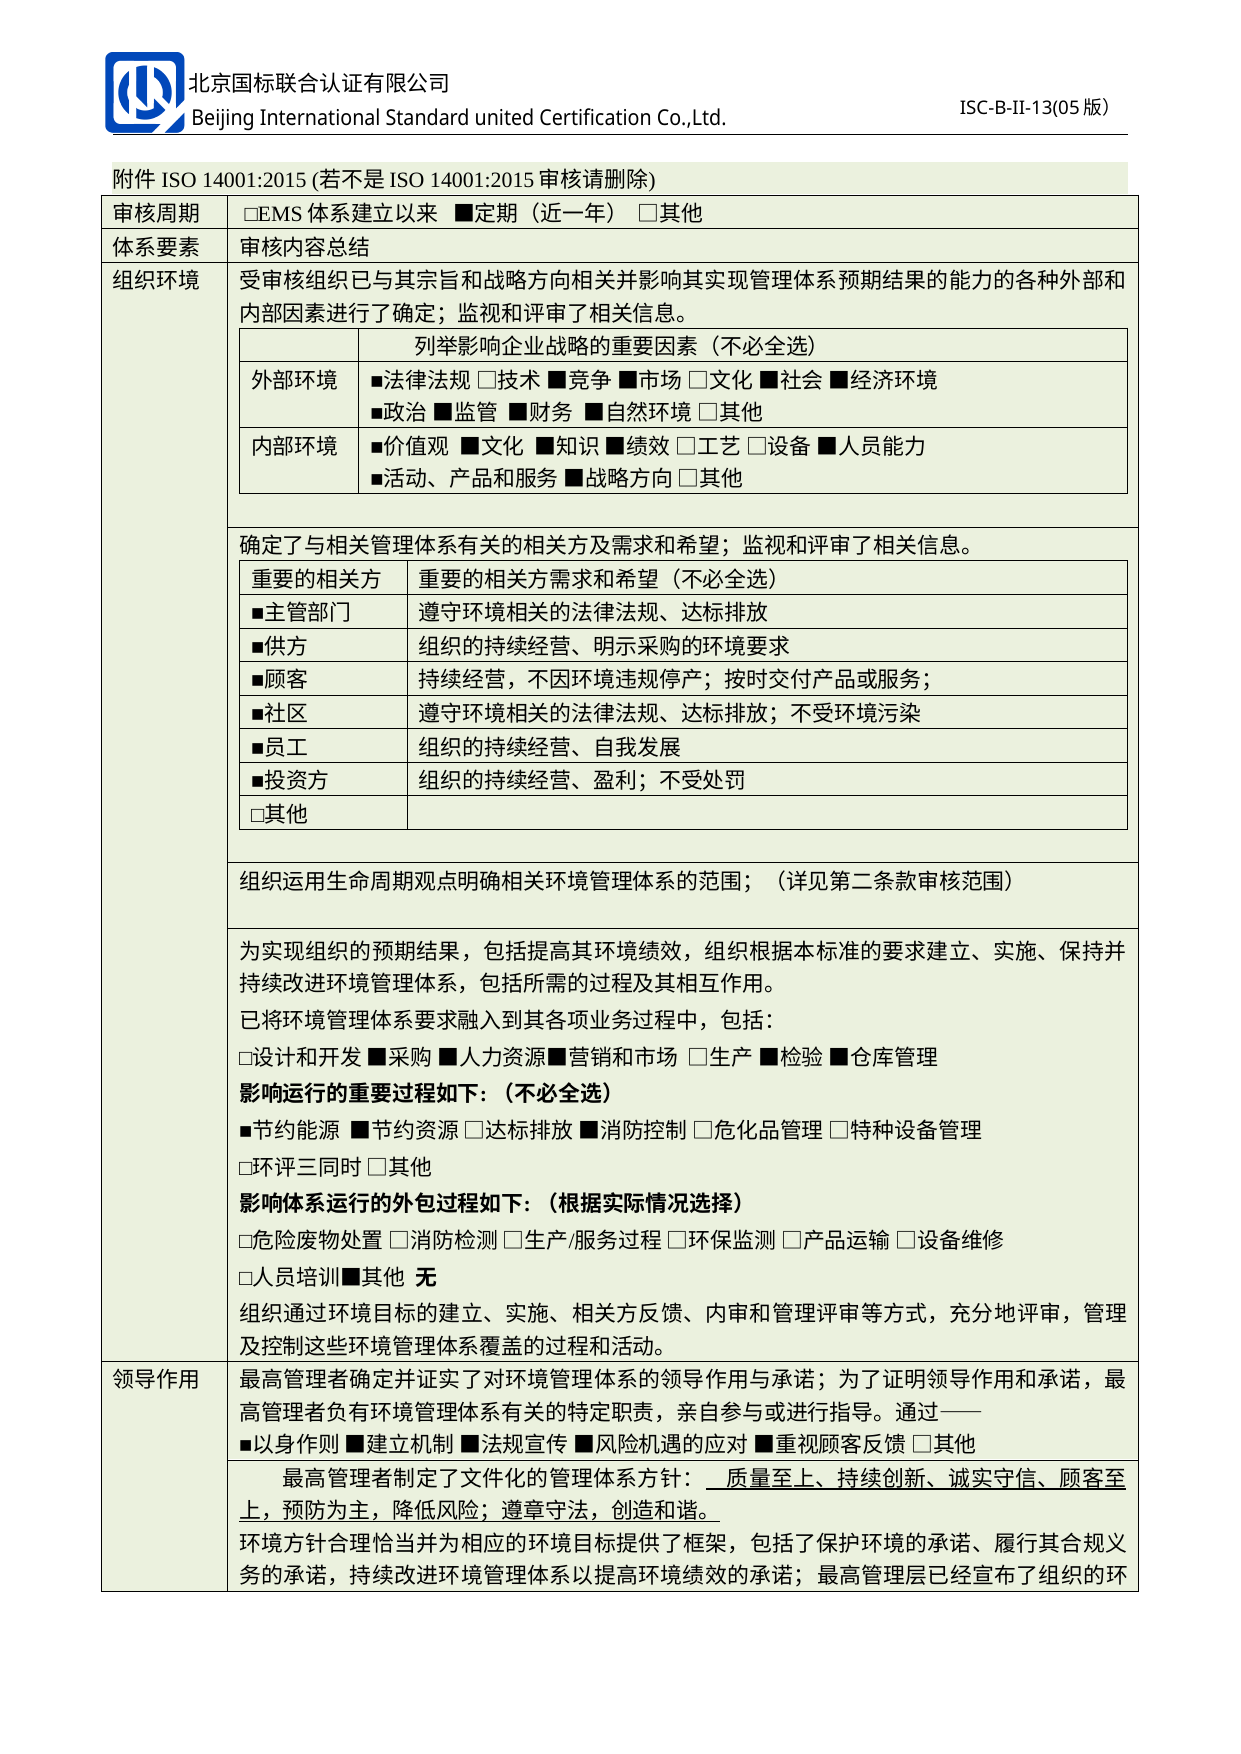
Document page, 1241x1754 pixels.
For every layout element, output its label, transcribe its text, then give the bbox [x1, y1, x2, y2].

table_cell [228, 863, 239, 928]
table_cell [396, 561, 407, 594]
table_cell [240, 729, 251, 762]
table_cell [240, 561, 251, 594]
table_cell 确定了与相关管理体系有关的相关方及需求和希望；监视和评审了相关信息。 [408, 662, 1127, 695]
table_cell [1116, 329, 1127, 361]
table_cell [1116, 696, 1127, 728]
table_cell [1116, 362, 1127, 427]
picture [105, 52, 185, 133]
table_cell 确定了与相关管理体系有关的相关方及需求和希望；监视和评审了相关信息。 [408, 595, 1127, 628]
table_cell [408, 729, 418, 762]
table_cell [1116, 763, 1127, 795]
table_cell 确定了与相关管理体系有关的相关方及需求和希望；监视和评审了相关信息。 [240, 662, 407, 695]
table_cell 受审核组织已与其宗旨和战略方向相关并影响其实现管理体系预期结果的能力的各种外部和内部因素进行了确定；监视和评审了相关信息。 [240, 428, 358, 493]
table_cell 组织环境 [102, 263, 227, 1361]
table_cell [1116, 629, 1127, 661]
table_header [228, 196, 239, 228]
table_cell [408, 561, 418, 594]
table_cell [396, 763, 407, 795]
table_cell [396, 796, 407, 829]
table_cell 受审核组织已与其宗旨和战略方向相关并影响其实现管理体系预期结果的能力的各种外部和内部因素进行了确定；监视和评审了相关信息。 [240, 362, 358, 427]
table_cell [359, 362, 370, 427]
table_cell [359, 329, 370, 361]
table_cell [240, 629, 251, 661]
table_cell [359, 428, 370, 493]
table_cell 为实现组织的预期结果，包括提高其环境绩效，组织根据本标准的要求建立、实施、保持并持续改进环境管理体系，包括所需的过程及其相互作用。 已将环境管理体系要求融入到其各项业务过程中，包括： □设计和开发 ■采购 ■人力资源■营销和市场 □生产 ■检验 ■仓库管理 影响运行的重要过程如下: （不必全选） ■节约能源 ■节约资源 □达标排放 ■消防控制 □危化品管理 □特种设备管理 □环评三同时 □其他 影响体系运行的外包过程如下: （根据实际情况选择） □危险废物处置 □消防检测 □生产/服务过程 □环保监测 □产品运输 □设备维修 □人员培训■其他 无 组织通过环境目标的建立、实施、相关方反馈、内审和管理评审等方式，充分地评审，管理及控制这些环境管理体系覆盖的过程和活动。 [228, 929, 1138, 1361]
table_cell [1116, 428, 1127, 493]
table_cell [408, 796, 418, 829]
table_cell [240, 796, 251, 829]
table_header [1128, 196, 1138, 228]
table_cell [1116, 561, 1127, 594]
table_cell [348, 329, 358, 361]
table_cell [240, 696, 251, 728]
table_cell 领导作用 [102, 1362, 227, 1591]
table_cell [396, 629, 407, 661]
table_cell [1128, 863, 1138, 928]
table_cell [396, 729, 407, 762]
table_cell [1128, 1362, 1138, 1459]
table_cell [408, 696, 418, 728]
table_cell 确定了与相关管理体系有关的相关方及需求和希望；监视和评审了相关信息。 [240, 595, 407, 628]
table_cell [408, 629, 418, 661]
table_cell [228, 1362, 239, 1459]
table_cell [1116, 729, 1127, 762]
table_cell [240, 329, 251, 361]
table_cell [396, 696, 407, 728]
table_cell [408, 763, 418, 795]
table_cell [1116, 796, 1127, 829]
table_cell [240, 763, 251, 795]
text 附件 ISO 14001:2015 (若不是ISO 14001:2015审核请删除) [112, 162, 1128, 194]
